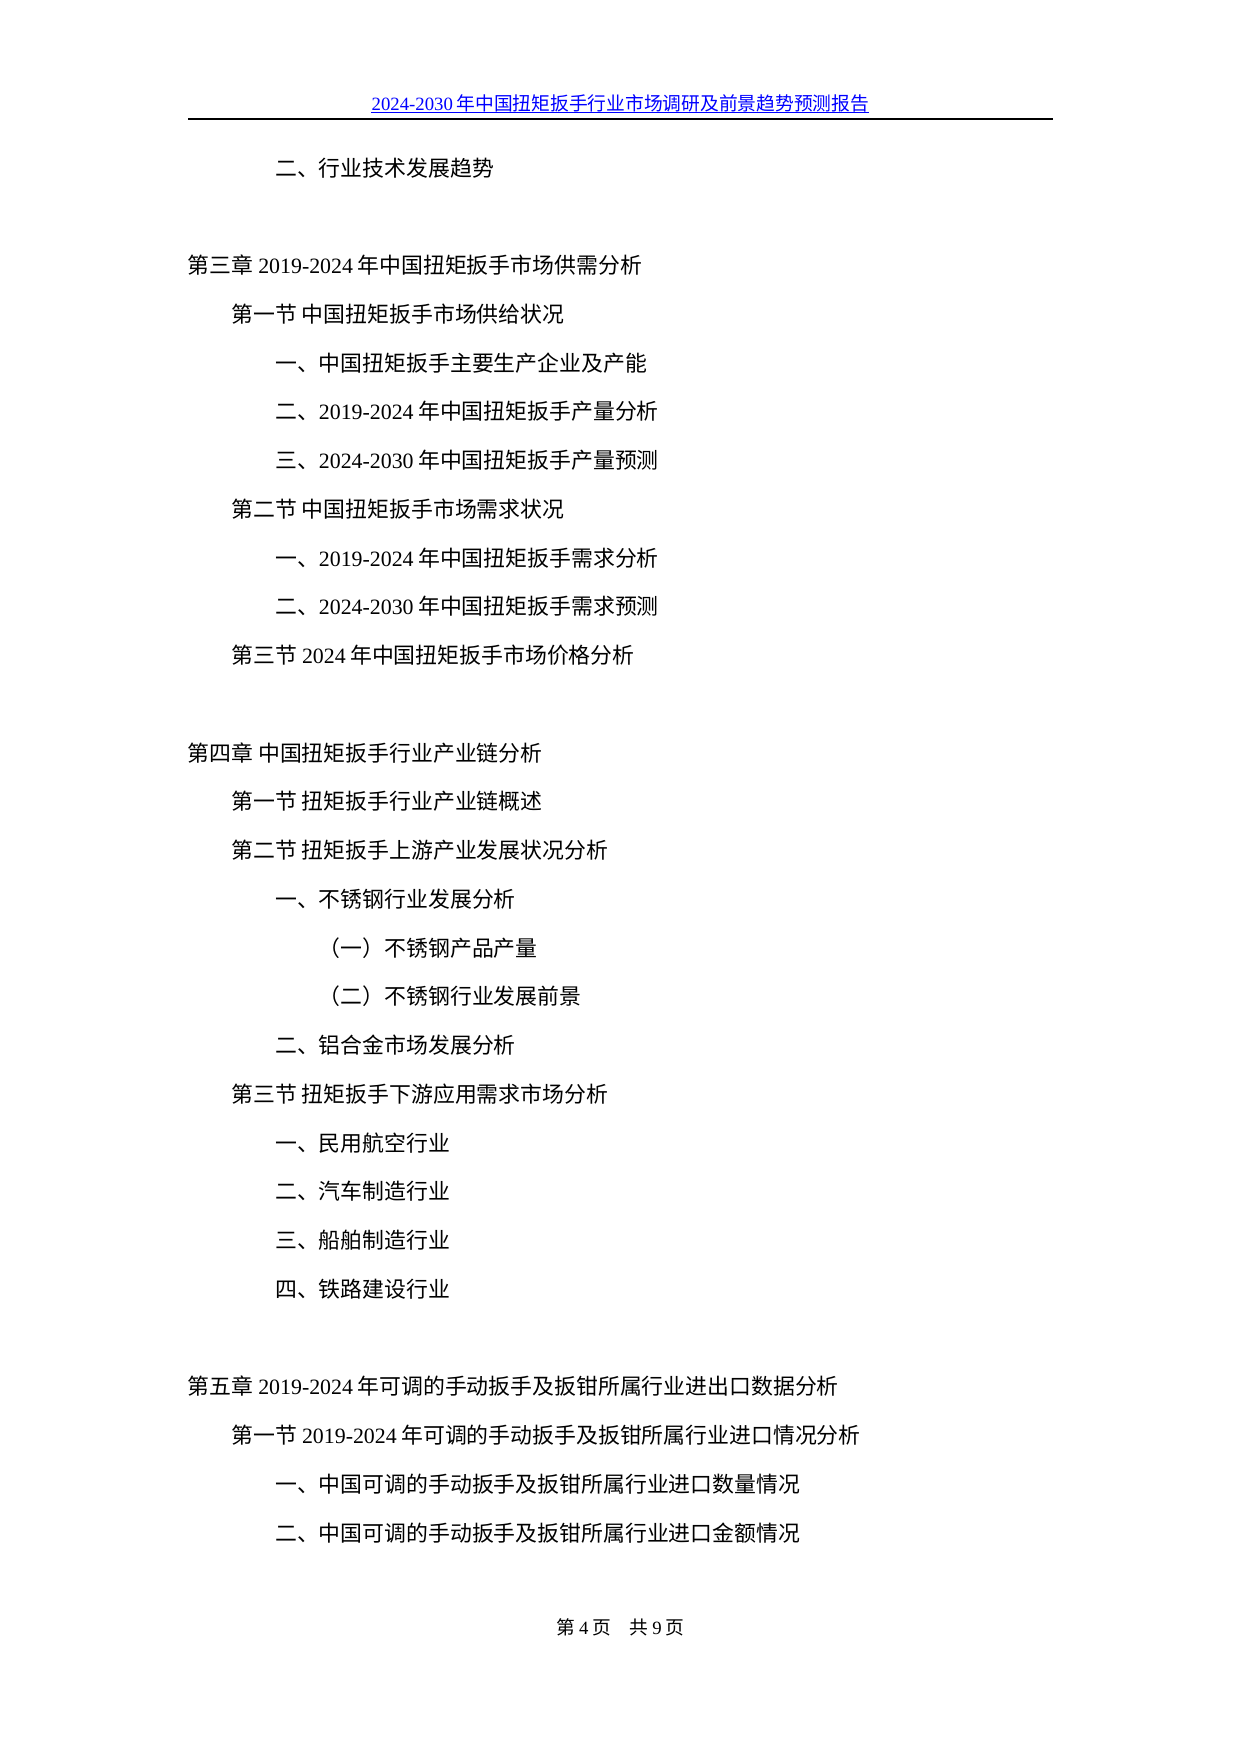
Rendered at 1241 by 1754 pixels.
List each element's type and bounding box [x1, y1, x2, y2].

text [187, 150, 1053, 1548]
